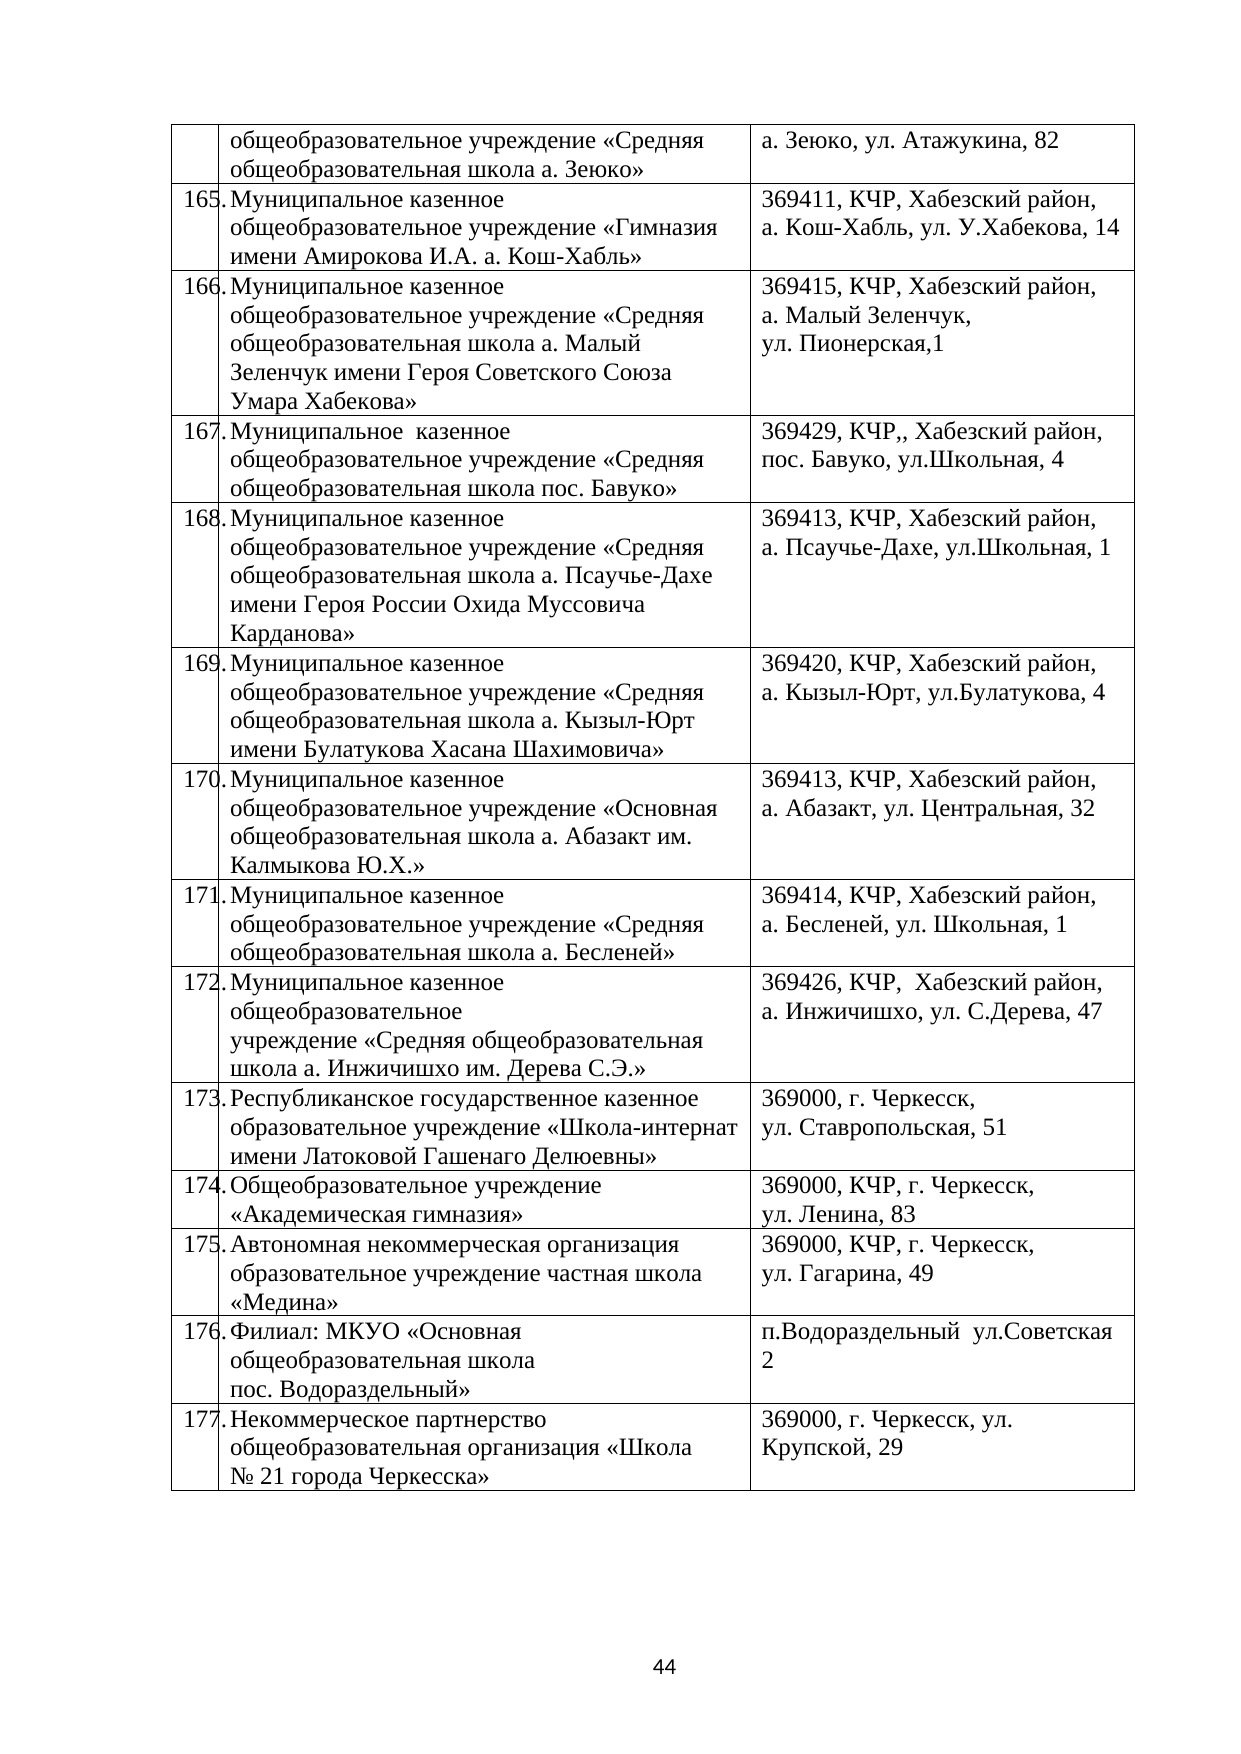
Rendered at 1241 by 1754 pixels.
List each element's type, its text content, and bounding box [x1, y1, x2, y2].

table_cell Муниципальное казенное общеобразовательное учреждение «Средняя общеобразовательная школа а. Инжичишхо им. Дерева С.Э.» [219, 967, 750, 1082]
table_cell 369000, КЧР, г. Черкесск, ул. Ленина, 83 [751, 1171, 1134, 1228]
table_cell Муниципальное казенное общеобразовательное учреждение «Средняя общеобразовательная школа а. Псаучье-Дахе имени Героя России Охида Муссовича Карданова» [219, 503, 750, 647]
table_cell 369414, КЧР, Хабезский район, а. Бесленей, ул. Школьная, 1 [751, 880, 1134, 966]
table_cell 369000, г. Черкесск, ул. Ставропольская, 51 [751, 1083, 1134, 1169]
table_cell [172, 1316, 218, 1403]
table_cell 369413, КЧР, Хабезский район, а. Абазакт, ул. Центральная, 32 [751, 764, 1134, 879]
table_cell 369413, КЧР, Хабезский район, а. Псаучье-Дахе, ул.Школьная, 1 [751, 503, 1134, 647]
table_cell 369429, КЧР,, Хабезский район, пос. Бавуко, ул.Школьная, 4 [751, 416, 1134, 502]
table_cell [219, 125, 750, 183]
table_cell [172, 880, 218, 966]
table_cell Муниципальное казенное общеобразовательное учреждение «Средняя общеобразовательная школа а. Малый Зеленчук имени Героя Советского Союза Умара Хабекова» [219, 271, 750, 415]
table_cell Муниципальное казенное общеобразовательное учреждение «Средняя общеобразовательная школа а. Кызыл-Юрт имени Булатукова Хасана Шахимовича» [219, 648, 750, 763]
table_cell [172, 1229, 218, 1315]
table_cell 369000, КЧР, г. Черкесск, ул. Гагарина, 49 [751, 1229, 1134, 1315]
table_cell [172, 125, 218, 183]
table_cell 369426, КЧР, Хабезский район, а. Инжичишхо, ул. С.Дерева, 47 [751, 967, 1134, 1082]
table_cell 369000, г. Черкесск, ул. Крупской, 29 [751, 1404, 1134, 1490]
table_cell 369420, КЧР, Хабезский район, а. Кызыл-Юрт, ул.Булатукова, 4 [751, 648, 1134, 763]
table_cell [172, 764, 218, 879]
table_cell Муниципальное казенное общеобразовательное учреждение «Гимназия имени Амирокова И.А. а. Кош-Хабль» [219, 184, 750, 270]
table_cell Автономная некоммерческая организация образовательное учреждение частная школа «Медина» [219, 1229, 750, 1315]
table_cell [172, 967, 218, 1082]
table_cell 369411, КЧР, Хабезский район, а. Кош-Хабль, ул. У.Хабекова, 14 [751, 184, 1134, 270]
table_cell [172, 1083, 218, 1169]
table_cell Некоммерческое партнерство общеобразовательная организация «Школа № 21 города Черкесска» [219, 1404, 750, 1490]
table_cell [172, 1404, 218, 1490]
table_cell [172, 271, 218, 415]
table_cell п.Водораздельный ул.Советская 2 [751, 1316, 1134, 1403]
table_cell 369415, КЧР, Хабезский район, а. Малый Зеленчук, ул. Пионерская,1 [751, 271, 1134, 415]
table_cell [172, 184, 218, 270]
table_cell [751, 125, 1134, 183]
table_cell Общеобразовательное учреждение «Академическая гимназия» [219, 1171, 750, 1228]
table_cell Республиканское государственное казенное образовательное учреждение «Школа-интернат имени Латоковой Гашенаго Делюевны» [219, 1083, 750, 1169]
table_cell [172, 503, 218, 647]
table_cell [172, 416, 218, 502]
table_cell Муниципальное казенное общеобразовательное учреждение «Средняя общеобразовательная школа пос. Бавуко» [219, 416, 750, 502]
table_cell Муниципальное казенное общеобразовательное учреждение «Средняя общеобразовательная школа а. Бесленей» [219, 880, 750, 966]
table_cell [172, 648, 218, 763]
table_cell [172, 1171, 218, 1228]
table_cell Муниципальное казенное общеобразовательное учреждение «Основная общеобразовательная школа а. Абазакт им. Калмыкова Ю.Х.» [219, 764, 750, 879]
table_cell Филиал: МКУО «Основная общеобразовательная школа пос. Водораздельный» [219, 1316, 750, 1403]
